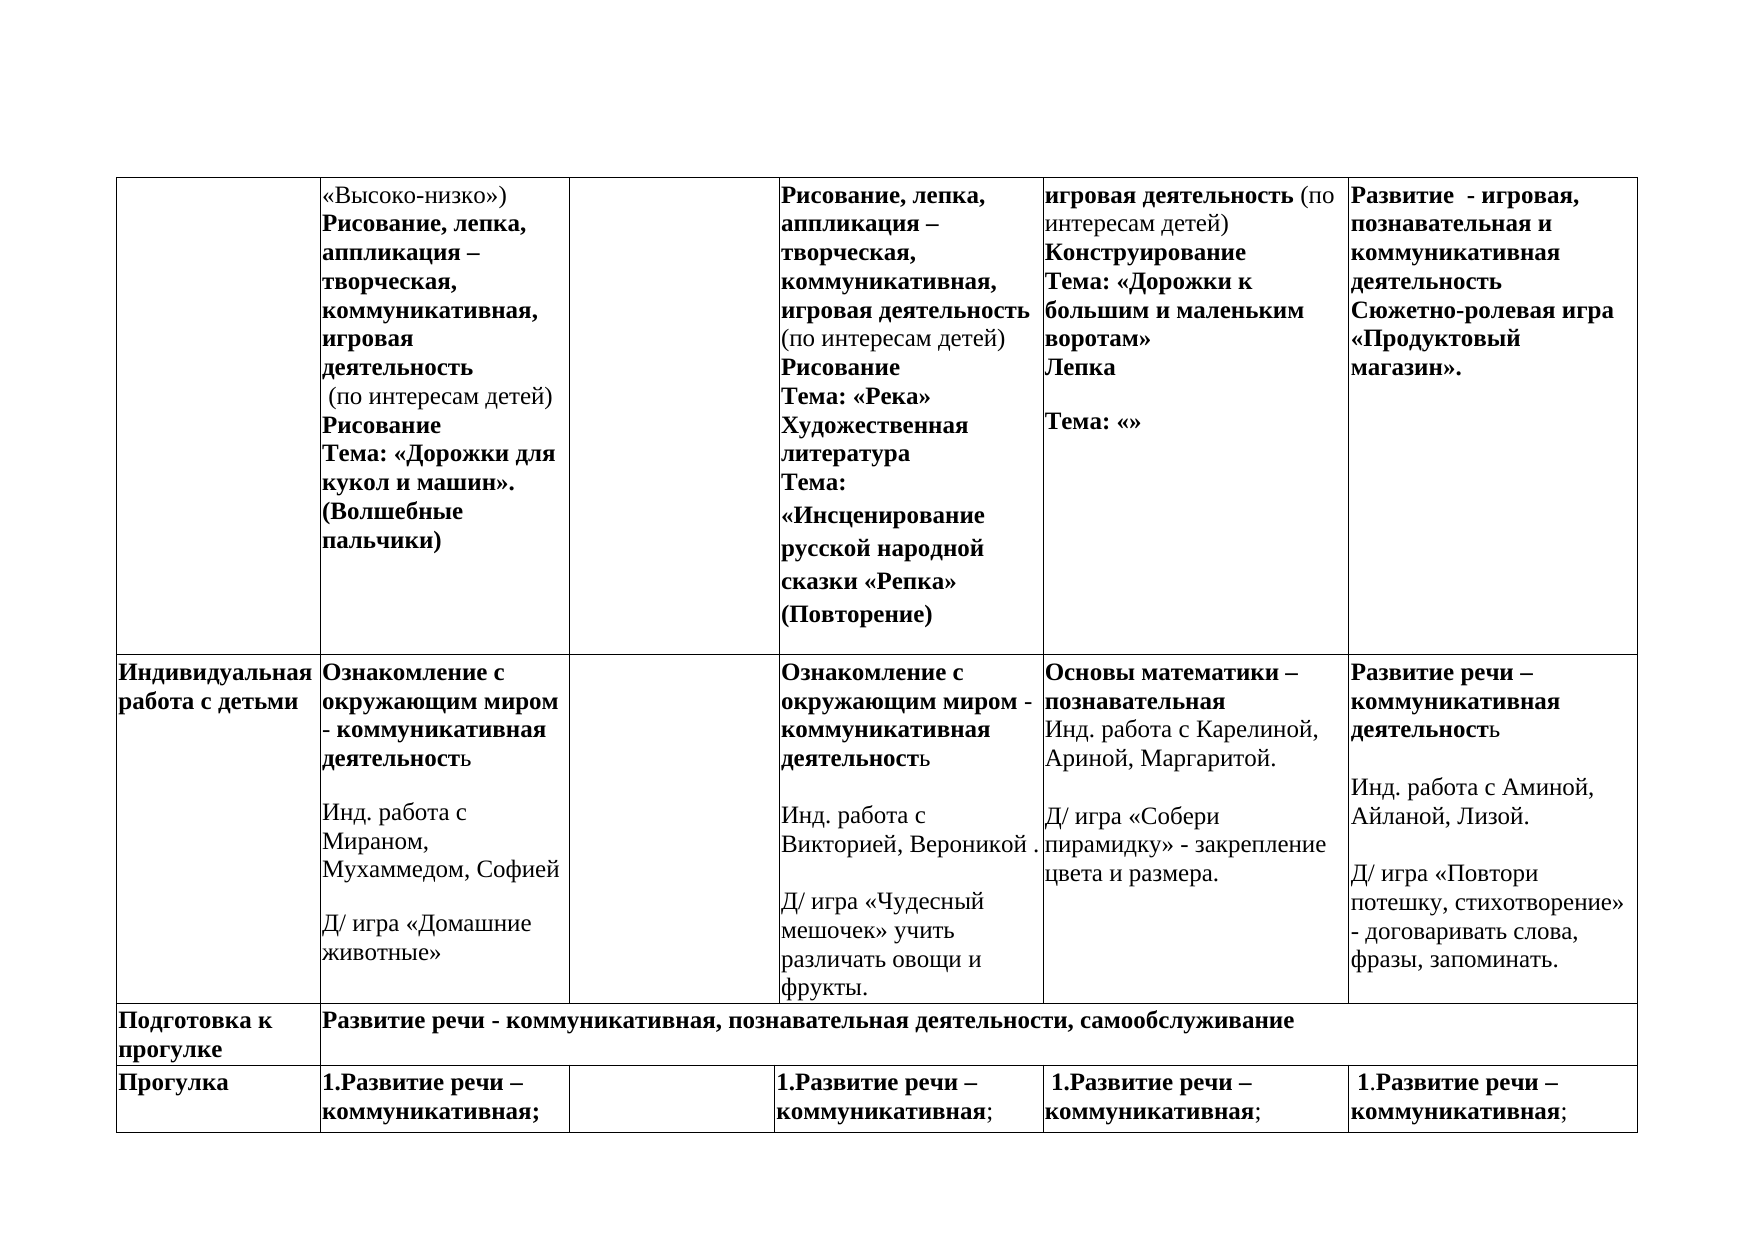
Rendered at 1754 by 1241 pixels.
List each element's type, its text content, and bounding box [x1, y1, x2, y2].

table_cell Развитие речи - коммуникативная, познавательная деятельности, самообслуживание [321, 1004, 1637, 1064]
table_cell Развитие речи – коммуникативная деятельность Инд. работа с Аминой, Айланой, Лизой. Д/ игра «Повтори потешку, стихотворение» - договаривать слова, фразы, запоминать. [1349, 655, 1637, 1003]
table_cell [1044, 178, 1348, 654]
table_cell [1349, 178, 1637, 654]
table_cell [780, 178, 1043, 654]
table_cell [1044, 1066, 1348, 1132]
table_cell Индивидуальная работа с детьми [117, 655, 320, 1003]
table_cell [321, 1066, 569, 1132]
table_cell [775, 1066, 1043, 1132]
table_cell [570, 655, 779, 1003]
table_cell Подготовка к прогулке [117, 1004, 320, 1064]
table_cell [117, 178, 320, 654]
table_cell [570, 178, 779, 654]
table_cell Основы математики – познавательная Инд. работа с Карелиной, Ариной, Маргаритой. Д/ игра «Собери пирамидку» - закрепление цвета и размера. [1044, 655, 1348, 1003]
table_cell [570, 1066, 774, 1132]
table_cell Ознакомление с окружающим миром - коммуникативная деятельность Инд. работа с Викторией, Вероникой . Д/ игра «Чудесный мешочек» учить различать овощи и фрукты. [780, 655, 1043, 1003]
table_cell Прогулка [117, 1066, 320, 1132]
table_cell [321, 178, 569, 654]
table_cell Ознакомление с окружающим миром - коммуникативная деятельность Инд. работа с Мираном, Мухаммедом, Софией Д/ игра «Домашние животные» [321, 655, 569, 1003]
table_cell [1349, 1066, 1637, 1132]
